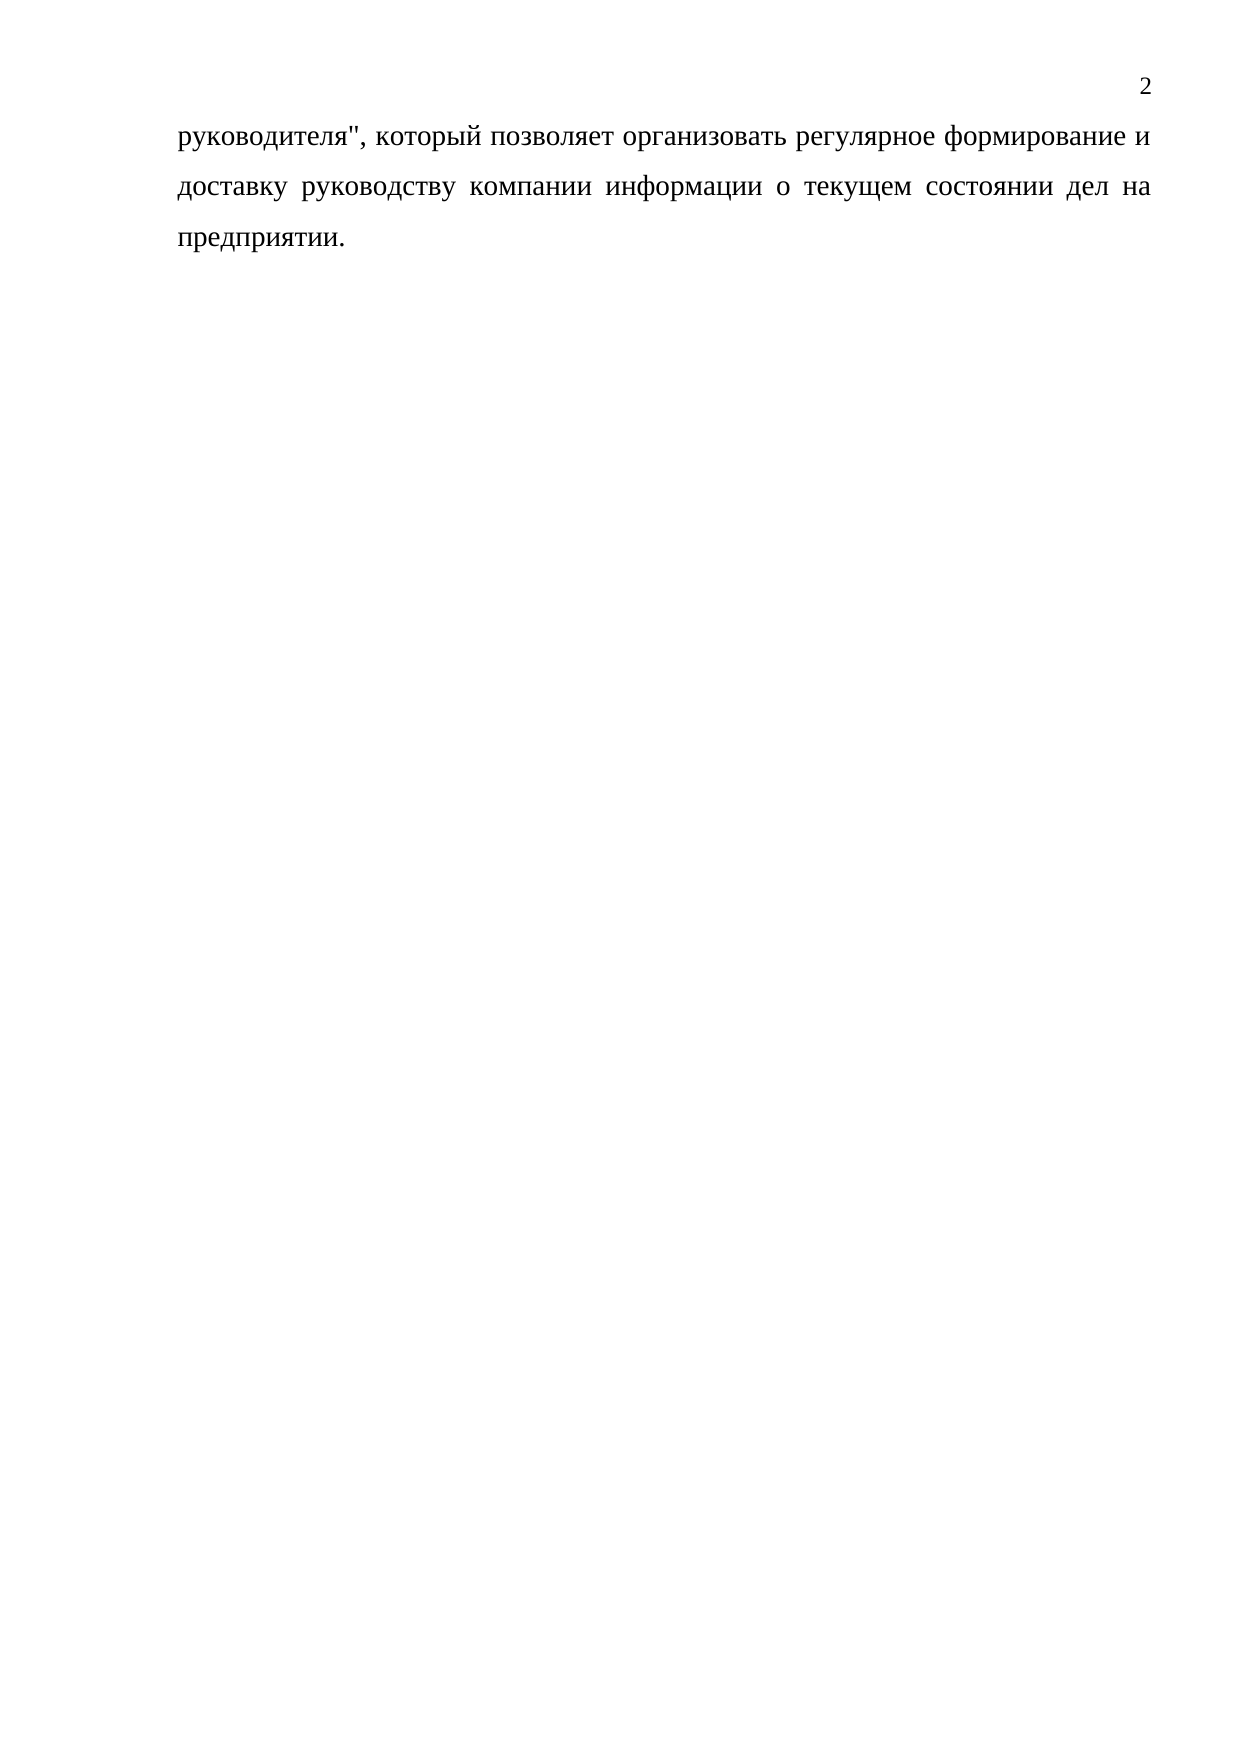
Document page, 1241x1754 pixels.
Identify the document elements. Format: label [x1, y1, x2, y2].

text [177, 118, 1152, 252]
